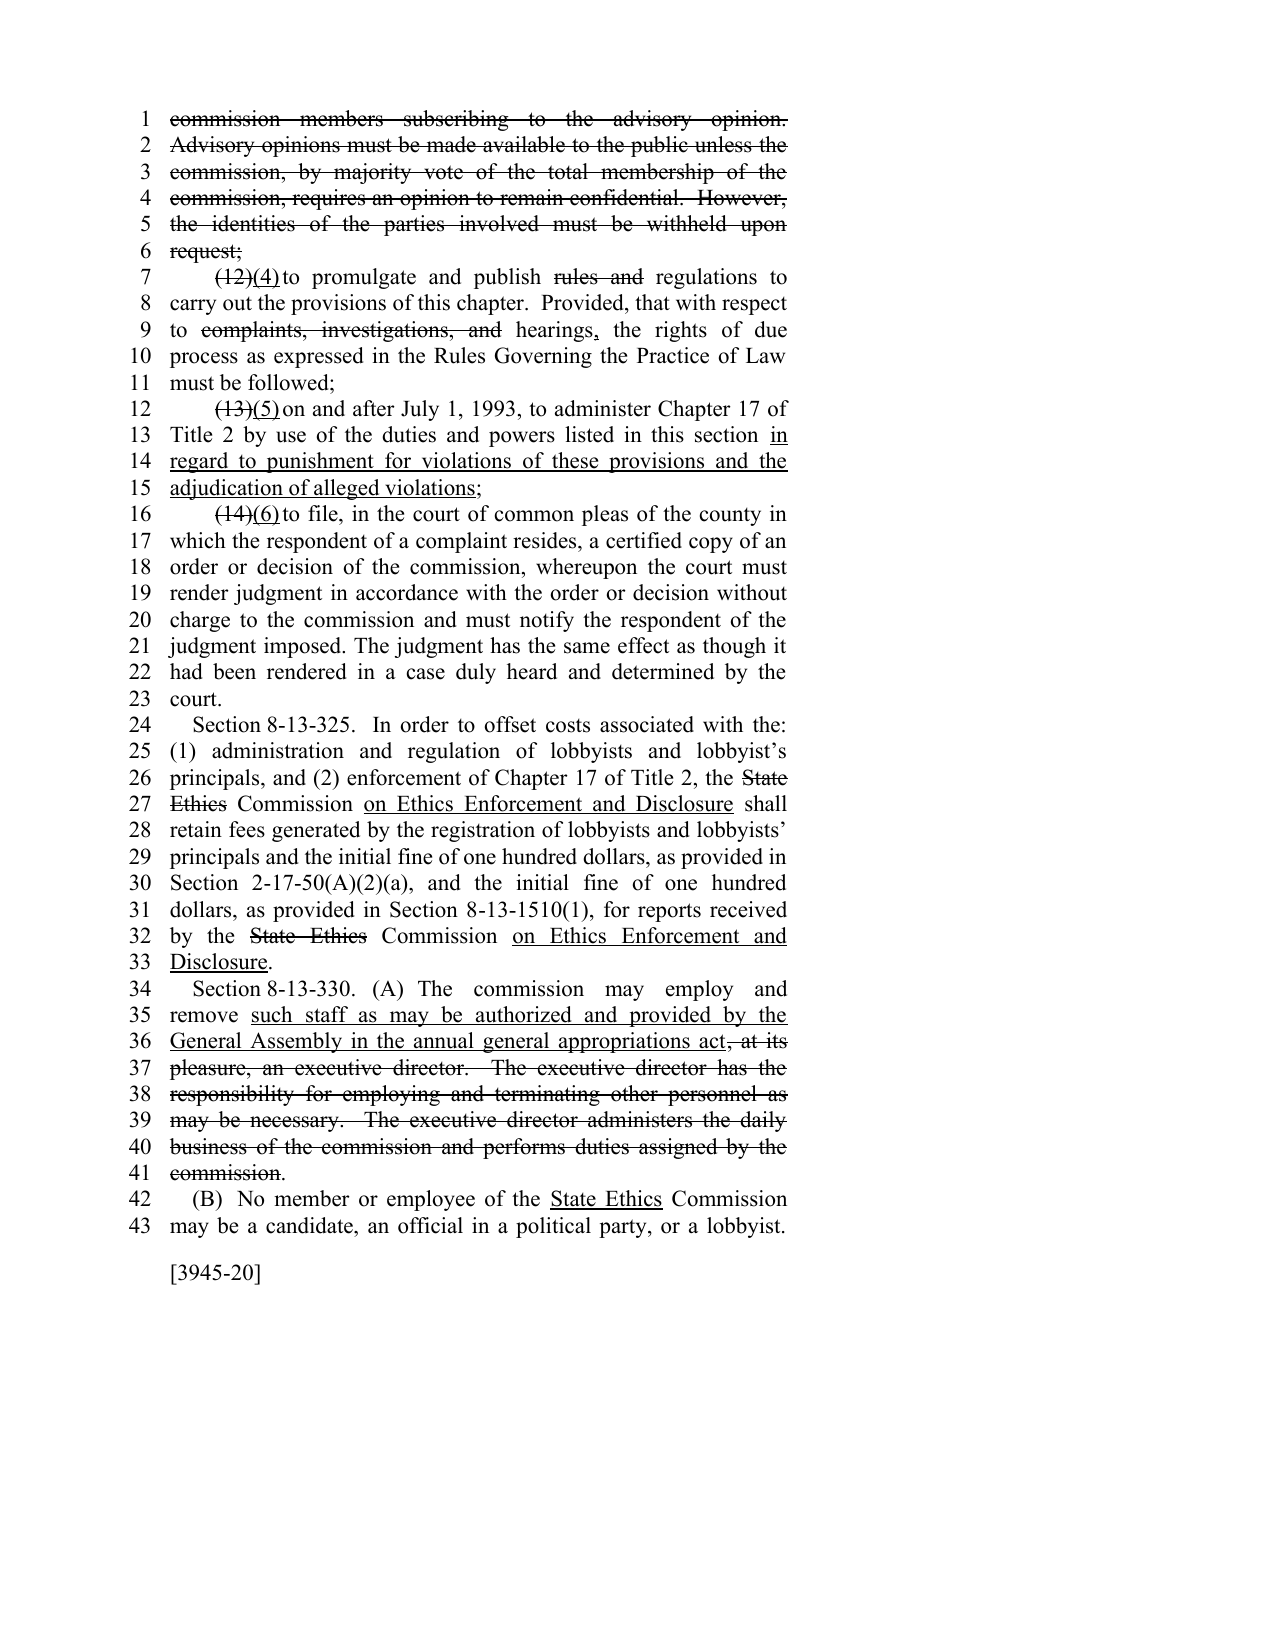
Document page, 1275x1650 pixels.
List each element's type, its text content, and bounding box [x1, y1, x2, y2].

text (13)(5) on and after July 1, 1993, to administer Chapter 17 of Title 2 by use of the duties and powers listed in this section in regard to punishment for violations of these provisions and the adjudication of alleged violations; [169, 471, 787, 500]
text Section 8-13-330. (A) The commission may employ and remove such staff as may be authorized and provided by the General Assembly in the annual general appropriations act, at its pleasure, an executive director. The executive director has the responsibility for employing and terminating other personnel as may be necessary. The executive director administers the daily business of the commission and performs duties assigned by the commission. [169, 975, 787, 1068]
text (13)(5) on and after July 1, 1993, to administer Chapter 17 of Title 2 by use of the duties and powers listed in this section in regard to punishment for violations of these provisions and the adjudication of alleged violations; [169, 395, 787, 470]
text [169, 1186, 787, 1238]
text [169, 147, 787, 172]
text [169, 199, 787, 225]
text (12)(4) to promulgate and publish rules and regulations to carry out the provisions of this chapter. Provided, that with respect to complaints, investigations, and hearings, the rights of due process as expressed in the Rules Governing the Practice of Law must be followed; [169, 263, 787, 395]
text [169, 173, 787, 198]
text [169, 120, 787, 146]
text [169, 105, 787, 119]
text (14)(6) to file, in the court of common pleas of the county in which the respondent of a complaint resides, a certified copy of an order or decision of the commission, whereupon the court must render judgment in accordance with the order or decision without charge to the commission and must notify the respondent of the judgment imposed. The judgment has the same effect as though it had been rendered in a case duly heard and determined by the court. [169, 500, 787, 711]
text Section 8-13-325. In order to offset costs associated with the: (1) administration and regulation of lobbyists and lobbyist’s principals, and (2) enforcement of Chapter 17 of Title 2, the State Ethics Commission on Ethics Enforcement and Disclosure shall retain fees generated by the registration of lobbyists and lobbyists’ principals and the initial fine of one hundred dollars, as provided in Section 2-17-50(A)(2)(a), and the initial fine of one hundred dollars, as provided in Section 8-13-1510(1), for reports received by the State Ethics Commission on Ethics Enforcement and Disclosure. [169, 711, 787, 975]
